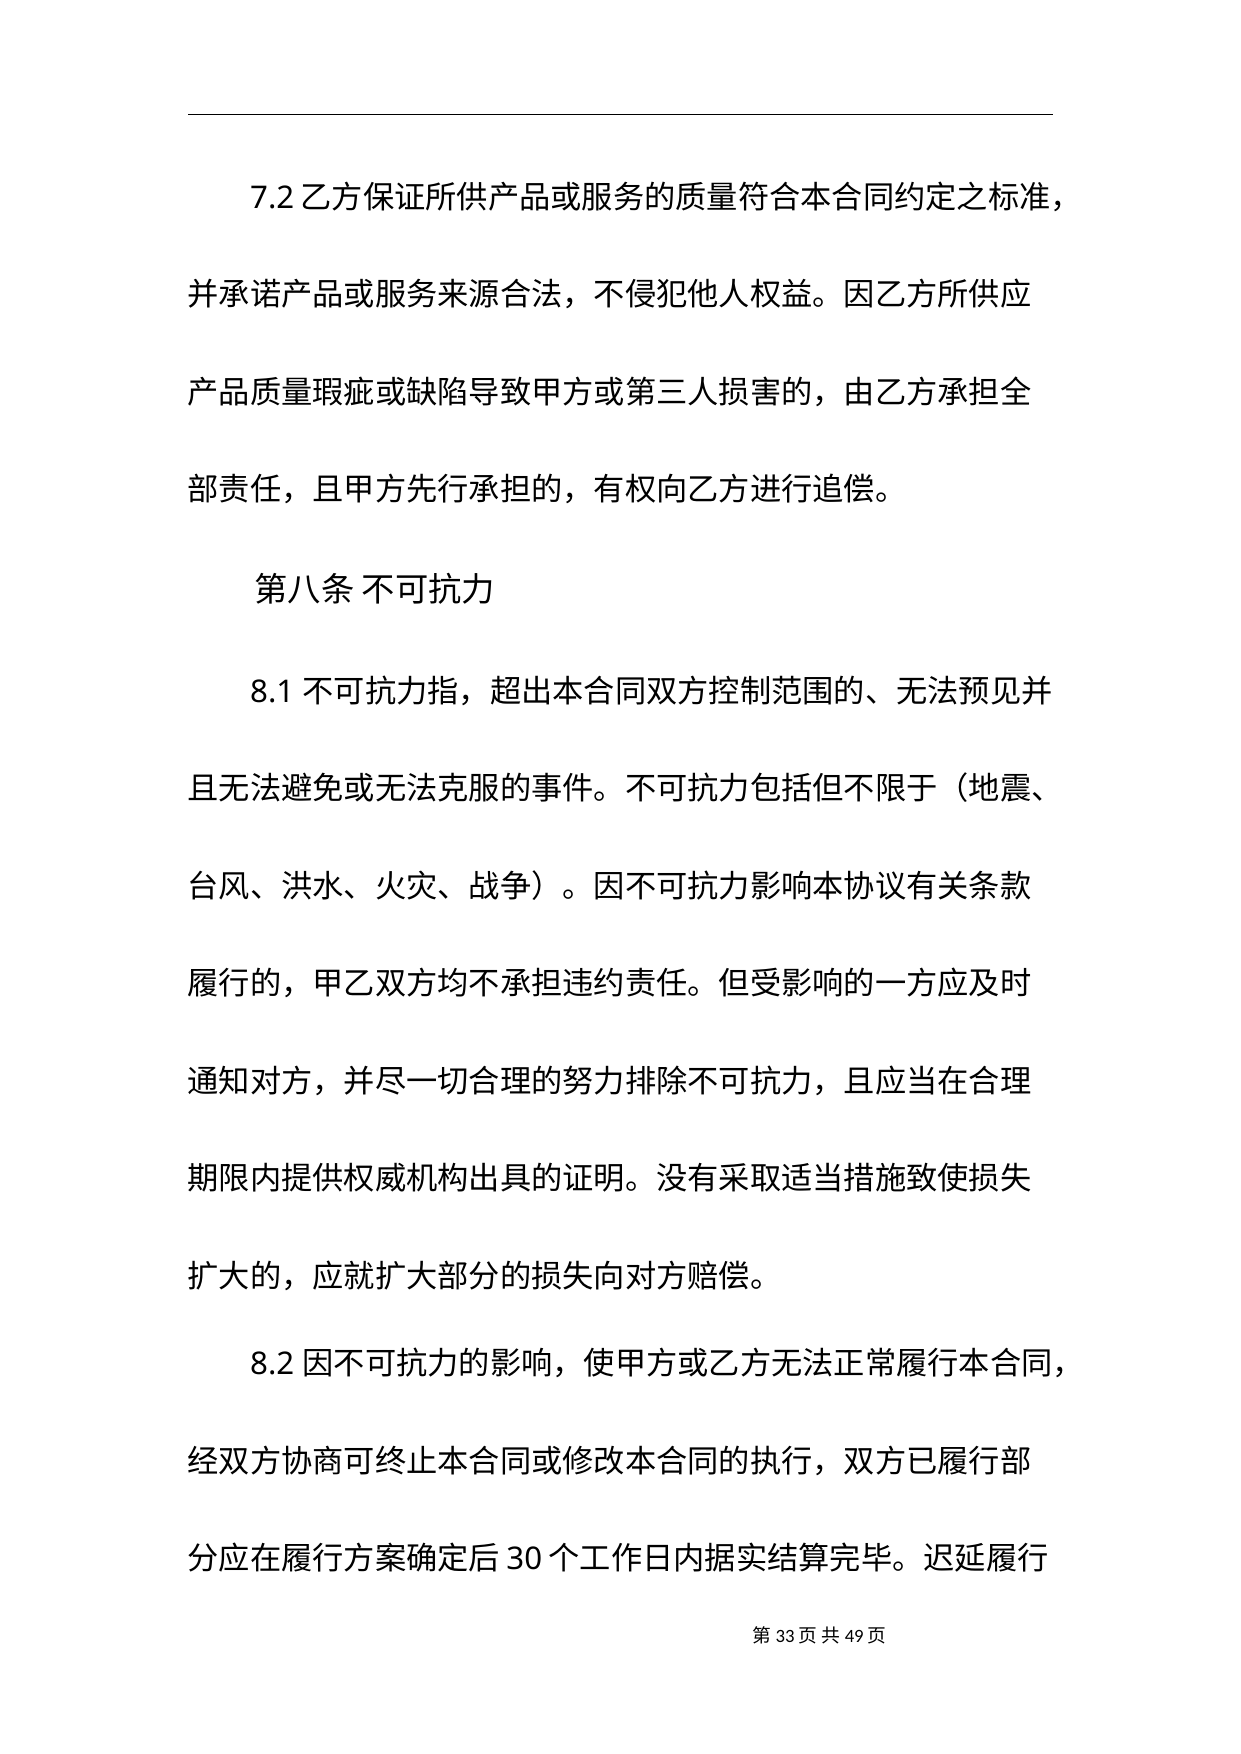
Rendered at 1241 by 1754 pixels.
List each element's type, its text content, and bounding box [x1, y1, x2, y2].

text 7.2乙方保证所供产品或服务的质量符合本合同约定之标准，并承诺产品或服务来源合法，不侵犯他人权益。因乙方所供应产品质量瑕疵或缺陷导致甲方或第三人损害的，由乙方承担全部责任，且甲方先行承担的，有权向乙方进行追偿。 [187, 162, 1053, 519]
text 8.1 不可抗力指，超出本合同双方控制范围的、无法预见并且无法避免或无法克服的事件。不可抗力包括但不限于（地震、台风、洪水、火灾、战争）。因不可抗力影响本协议有关条款履行的，甲乙双方均不承担违约责任。但受影响的一方应及时通知对方，并尽一切合理的努力排除不可抗力，且应当在合理期限内提供权威机构出具的证明。没有采取适当措施致使损失扩大的，应就扩大部分的损失向对方赔偿。 [187, 656, 1053, 1306]
subtitle 第八条 不可抗力 [187, 554, 1053, 619]
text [187, 1329, 1053, 1589]
